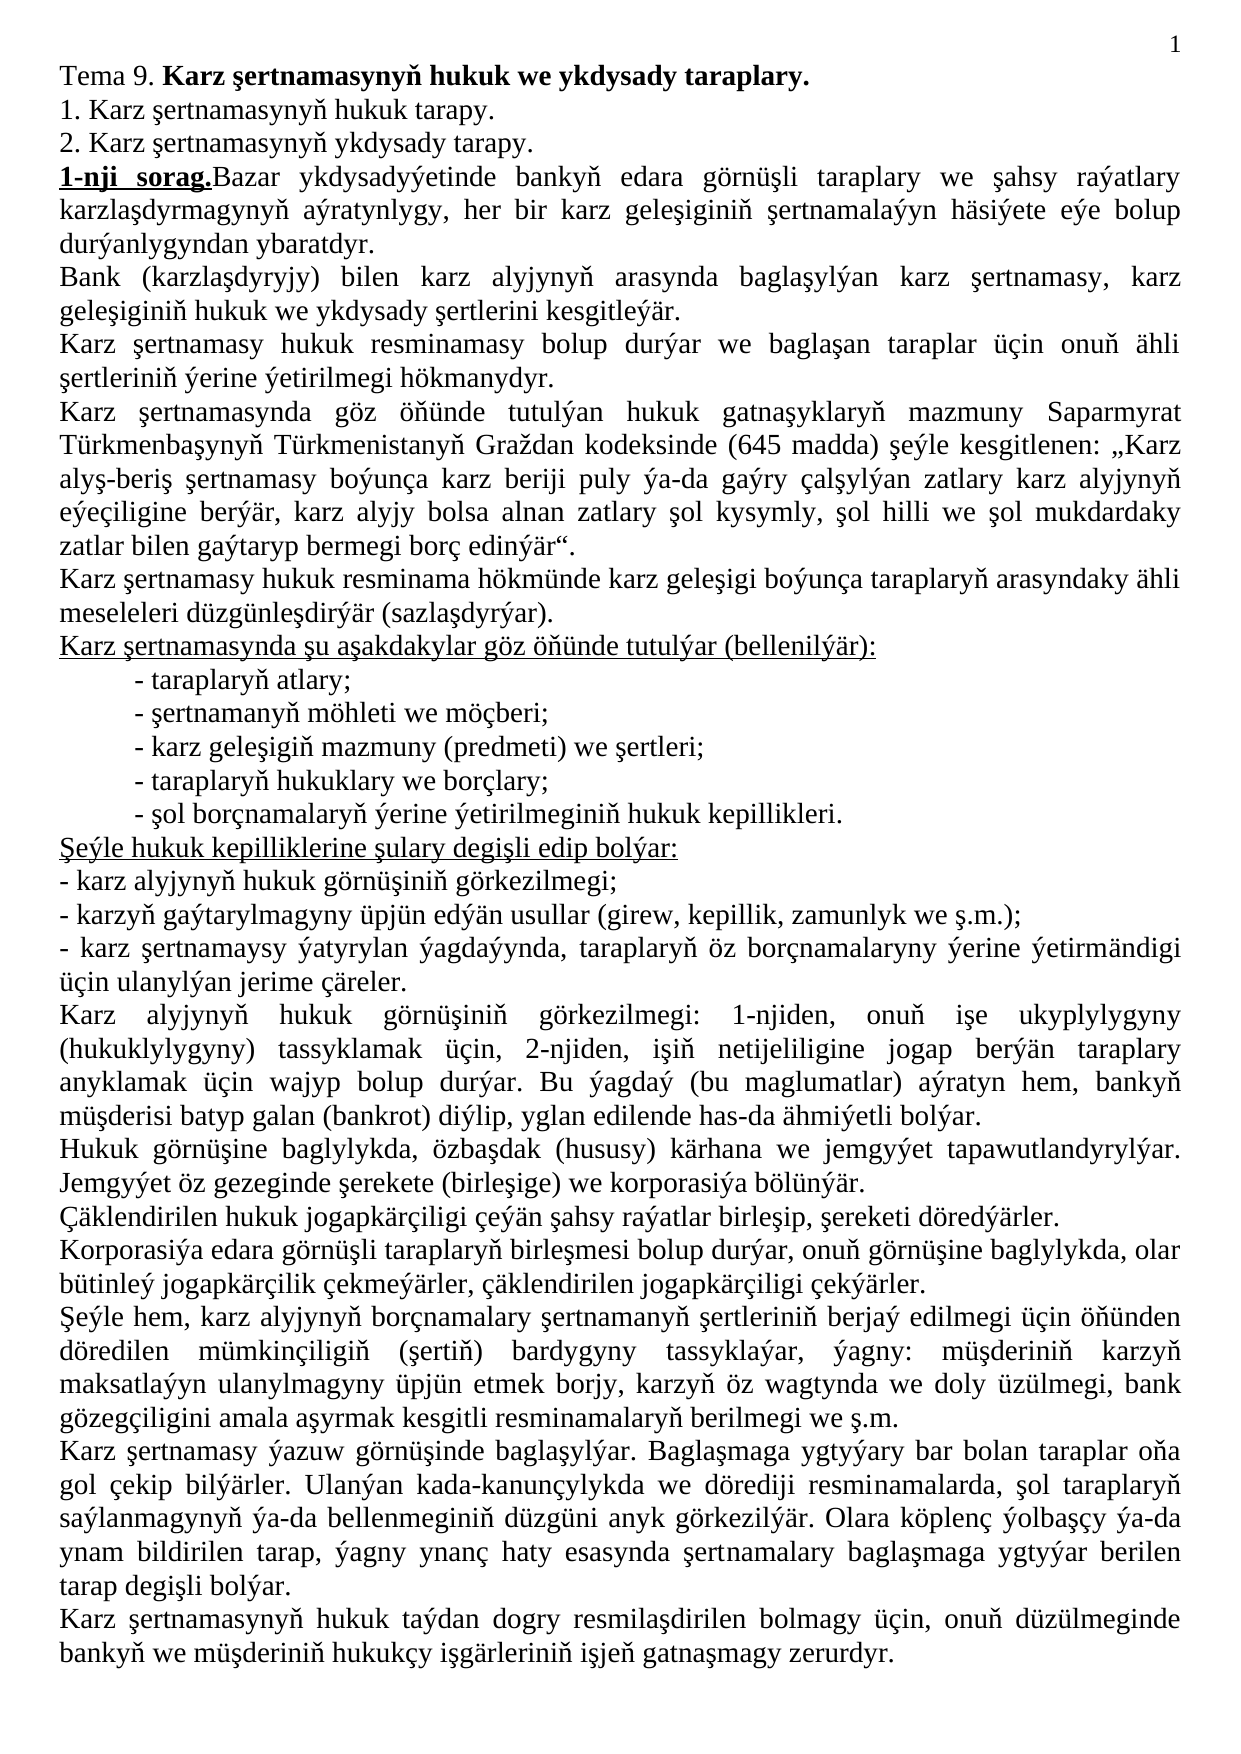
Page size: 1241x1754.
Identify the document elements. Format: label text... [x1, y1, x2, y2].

text - şertnamanyň möhleti we möçberi; [134, 696, 1181, 729]
text Karz şertnamasy hukuk resminama hökmünde karz geleşigi boýunça taraplaryň arasyndaky ähli meseleleri düzgünleşdirýär (sazlaşdyrýar). [59, 561, 1181, 628]
text Şeýle hukuk kepilliklerine şulary degişli edip bolýar: [59, 830, 1181, 863]
text Karz alyjynyň hukuk görnüşiniň görkezilmegi: 1-njiden, onuň işe ukyplylygyny (hukuklylygyny) tassyklamak üçin, 2-njiden, işiň netijeliligine jogap berýän taraplary anyklamak üçin wajyp bolup durýar. Bu ýagdaý (bu maglumatlar) aýratyn hem, bankyň müşderisi batyp galan (bankrot) diýlip, yglan edilende has-da ähmiýetli bolýar. [59, 997, 1181, 1132]
text - karz geleşigiň mazmuny (predmeti) we şertleri; [134, 729, 1181, 763]
text - karz şertnamaysy ýatyrylan ýagdaýynda, taraplaryň öz borçnamalaryny ýerine ýetirmändigi üçin ulanylýan jerime çäreler. [59, 930, 1181, 997]
text Karz şertnamasy ýazuw görnüşinde baglaşylýar. Baglaşmaga ygtyýary bar bolan taraplar oňa gol çekip bilýärler. Ulanýan kada-kanunçylykda we dörediji resminamalarda, şol taraplaryň saýlanmagynyň ýa-da bellenmeginiň düzgüni anyk görkezilýär. Olara köplenç ýolbaşçy ýa-da ynam bildirilen tarap, ýagny ynanç haty esasynda şertnamalary baglaşmaga ygtyýar berilen tarap degişli bolýar. [59, 1433, 1181, 1601]
text Tema 9. Karz şertnamasynyň hukuk we ykdysady taraplary. [59, 58, 1181, 92]
text Bank (karzlaşdyryjy) bilen karz alyjynyň arasynda baglaşylýan karz şertnamasy, karz geleşiginiň hukuk we ykdysady şertlerini kesgitleýär. [59, 259, 1181, 327]
text Karz şertnamasy hukuk resminamasy bolup durýar we baglaşan taraplar üçin onuň ähli şertleriniň ýerine ýetirilmegi hökmanydyr. [59, 327, 1181, 394]
text Karz şertnamasynyň hukuk taýdan dogry resmilaşdirilen bolmagy üçin, onuň düzülmeginde bankyň we müşderiniň hukukçy işgärleriniň işjeň gatnaşmagy zerurdyr. [59, 1601, 1181, 1668]
text Korporasiýa edara görnüşli taraplaryň birleşmesi bolup durýar, onuň görnüşine baglylykda, olar bütinleý jogapkärçilik çekmeýärler, çäklendirilen jogapkärçiligi çekýärler. [59, 1232, 1181, 1299]
text 1. Karz şertnamasynyň hukuk tarapy. [59, 92, 1181, 125]
text 2. Karz şertnamasynyň ykdysady tarapy. [59, 125, 1181, 159]
text Karz şertnamasynda şu aşakdakylar göz öňünde tutulýar (bellenilýär): [59, 628, 1181, 662]
text - karz alyjynyň hukuk görnüşiniň görkezilmegi; [59, 863, 1181, 897]
text - karzyň gaýtarylmagyny üpjün edýän usullar (girew, kepillik, zamunlyk we ş.m.); [59, 897, 1181, 930]
text - taraplaryň hukuklary we borçlary; [134, 763, 1181, 796]
text Hukuk görnüşine baglylykda, özbaşdak (hususy) kärhana we jemgyýet tapawutlandyrylýar. Jemgyýet öz gezeginde şerekete (birleşige) we korporasiýa bölünýär. [59, 1132, 1181, 1199]
text - taraplaryň atlary; [134, 662, 1181, 696]
text Karz şertnamasynda göz öňünde tutulýan hukuk gatnaşyklaryň mazmuny Saparmyrat Türkmenbaşynyň Türkmenistanyň Graždan kodeksinde (645 madda) şeýle kesgitlenen: „Karz alyş-beriş şertnamasy boýunça karz beriji puly ýa-da gaýry çalşylýan zatlary karz alyjynyň eýeçiligine berýär, karz alyjy bolsa alnan zatlary şol kysymly, şol hilli we şol mukdardaky zatlar bilen gaýtaryp bermegi borç edinýär“. [59, 394, 1181, 561]
text Şeýle hem, karz alyjynyň borçnamalary şertnamanyň şertleriniň berjaý edilmegi üçin öňünden döredilen mümkinçiligiň (şertiň) bardygyny tassyklaýar, ýagny: müşderiniň karzyň maksatlaýyn ulanylmagyny üpjün etmek borjy, karzyň öz wagtynda we doly üzülmegi, bank gözegçiligini amala aşyrmak kesgitli resminamalaryň berilmegi we ş.m. [59, 1299, 1181, 1433]
text Çäklendirilen hukuk jogapkärçiligi çeýän şahsy raýatlar birleşip, şereketi döredýärler. [59, 1199, 1181, 1232]
text 1-nji sorag.Bazar ykdysadyýetinde bankyň edara görnüşli taraplary we şahsy raýatlary karzlaşdyrmagynyň aýratynlygy, her bir karz geleşiginiň şertnamalaýyn häsiýete eýe bolup durýanlygyndan ybaratdyr. [59, 159, 1181, 259]
text - şol borçnamalaryň ýerine ýetirilmeginiň hukuk kepillikleri. [134, 796, 1181, 830]
